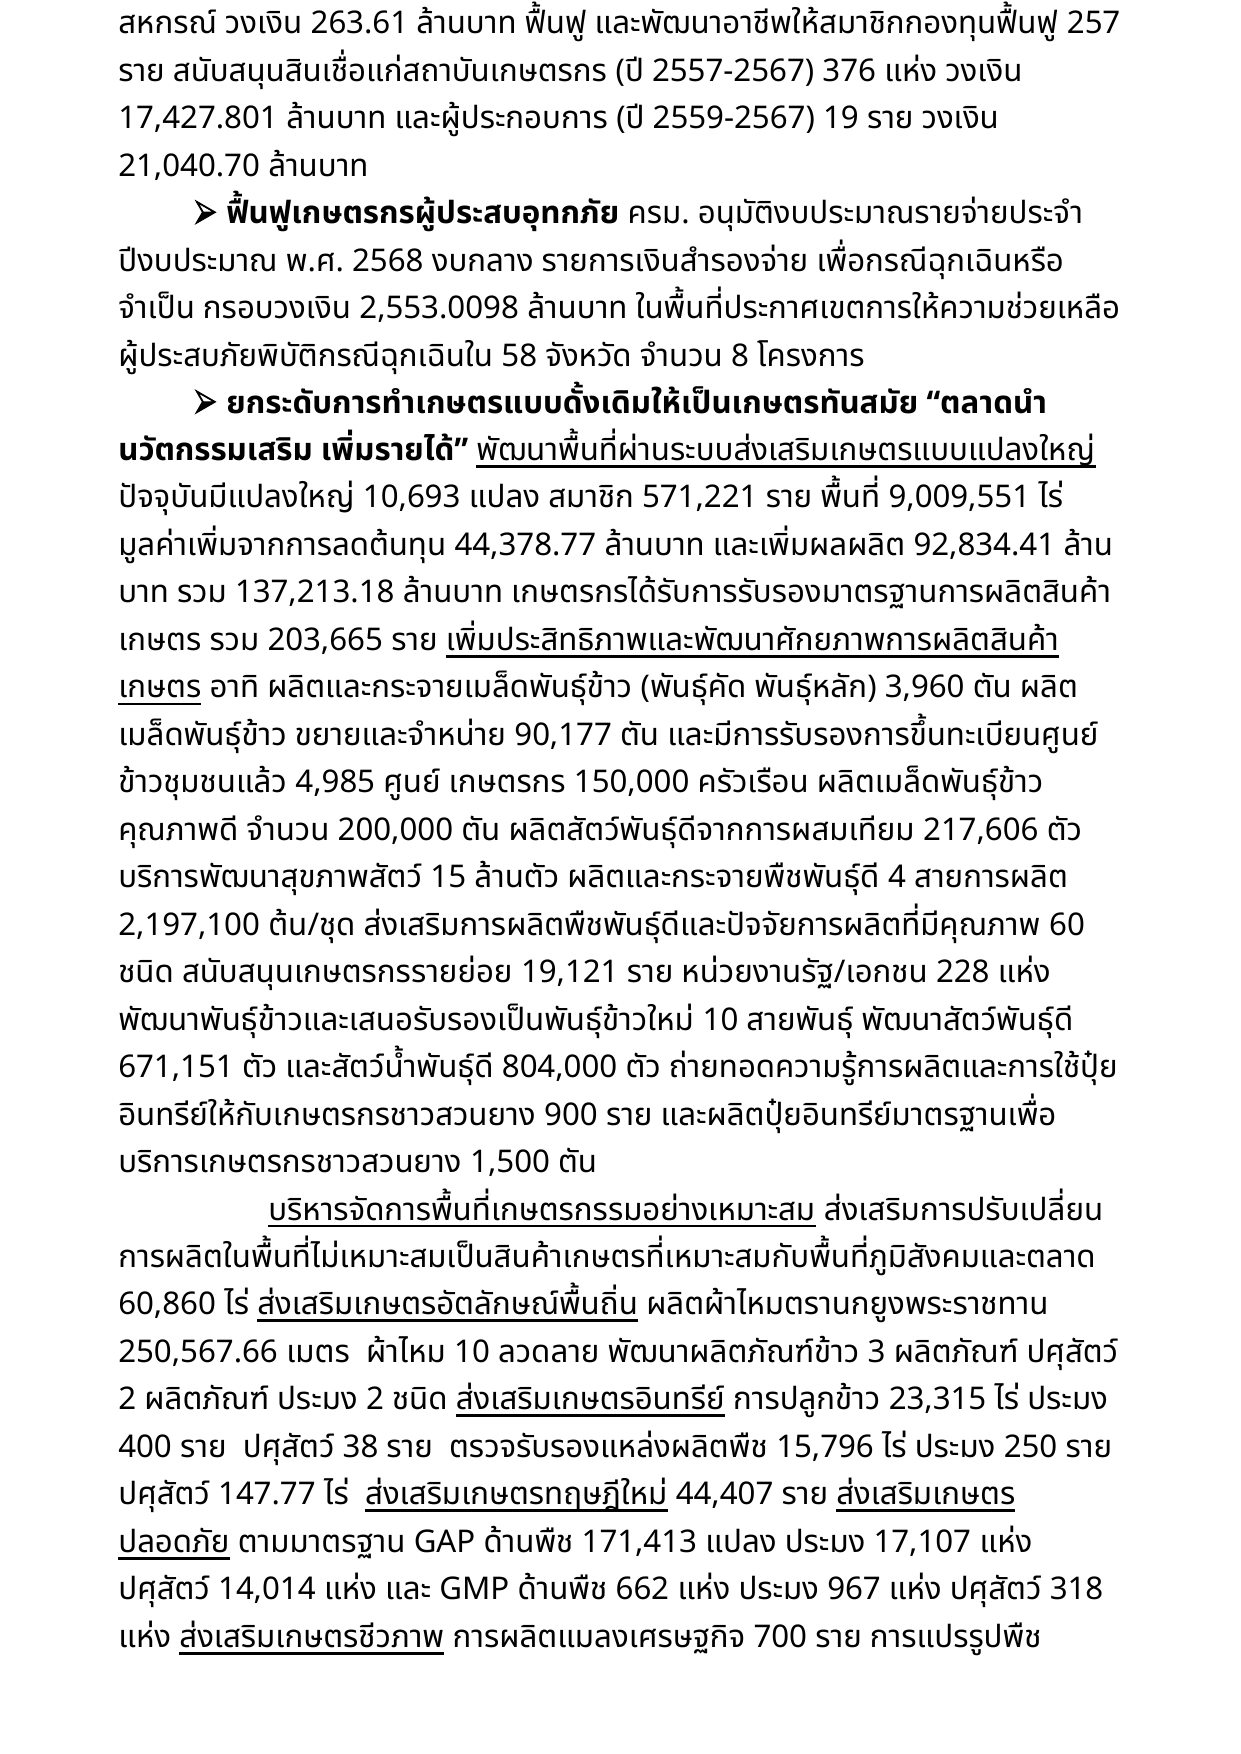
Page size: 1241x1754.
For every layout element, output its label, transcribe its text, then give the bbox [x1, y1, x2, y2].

text ยกระดับการทำเกษตรแบบดั้งเดิมให้เป็นเกษตรทันสมัย “ตลาดนำ นวัตกรรมเสริม เพิ่มรายได้” พัฒนาพื้นที่ผ่านระบบส่งเสริมเกษตรแบบแปลงใหญ่ ปัจจุบันมีแปลงใหญ่ 10,693 แปลง สมาชิก 571,221 ราย พื้นที่ 9,009,551 ไร่ มูลค่าเพิ่มจากการลดต้นทุน 44,378.77 ล้านบาท และเพิ่มผลผลิต 92,834.41 ล้านบาท รวม 137,213.18 ล้านบาท เกษตรกรได้รับการรับรองมาตรฐานการผลิตสินค้าเกษตร รวม 203,665 ราย เพิ่มประสิทธิภาพและพัฒนาศักยภาพการผลิตสินค้าเกษตร อาทิ ผลิตและกระจายเมล็ดพันธุ์ข้าว (พันธุ์คัด พันธุ์หลัก) 3,960 ตัน ผลิตเมล็ดพันธุ์ข้าว ขยายและจำหน่าย 90,177 ตัน และมีการรับรองการขึ้นทะเบียนศูนย์ข้าวชุมชนแล้ว 4,985 ศูนย์ เกษตรกร 150,000 ครัวเรือน ผลิตเมล็ดพันธุ์ข้าวคุณภาพดี จำนวน 200,000 ตัน ผลิตสัตว์พันธุ์ดีจากการผสมเทียม 217,606 ตัว บริการพัฒนาสุขภาพสัตว์ 15 ล้านตัว ผลิตและกระจายพืชพันธุ์ดี 4 สายการผลิต 2,197,100 ต้น/ชุด ส่งเสริมการผลิตพืชพันธุ์ดีและปัจจัยการผลิตที่มีคุณภาพ 60 ชนิด สนับสนุนเกษตรกรรายย่อย 19,121 ราย หน่วยงานรัฐ/เอกชน 228 แห่ง พัฒนาพันธุ์ข้าวและเสนอรับรองเป็นพันธุ์ข้าวใหม่ 10 สายพันธุ์ พัฒนาสัตว์พันธุ์ดี 671,151 ตัว และสัตว์น้ำพันธุ์ดี 804,000 ตัว ถ่ายทอดความรู้การผลิตและการใช้ปุ๋ยอินทรีย์ให้กับเกษตรกรชาวสวนยาง 900 ราย และผลิตปุ๋ยอินทรีย์มาตรฐานเพื่อบริการเกษตรกรชาวสวนยาง 1,500 ตัน [118, 190, 1122, 997]
text บริหารจัดการพื้นที่เกษตรกรรมอย่างเหมาะสม ส่งเสริมการปรับเปลี่ยนการผลิตในพื้นที่ไม่เหมาะสมเป็นสินค้าเกษตรที่เหมาะสมกับพื้นที่ภูมิสังคมและตลาด 60,860 ไร่ ส่งเสริมเกษตรอัตลักษณ์พื้นถิ่น ผลิตผ้าไหมตรานกยูงพระราชทาน 250,567.66 เมตร ผ้าไหม 10 ลวดลาย พัฒนาผลิตภัณฑ์ข้าว 3 ผลิตภัณฑ์ ปศุสัตว์ 2 ผลิตภัณฑ์ ประมง 2 ชนิด ส่งเสริมเกษตรอินทรีย์ การปลูกข้าว 23,315 ไร่ ประมง 400 ราย ปศุสัตว์ 38 ราย ตรวจรับรองแหล่งผลิตพืช 15,796 ไร่ ประมง 250 ราย ปศุสัตว์ 147.77 ไร่ ส่งเสริมเกษตรทฤษฎีใหม่ 44,407 ราย ส่งเสริมเกษตรปลอดภัย ตามมาตรฐาน GAP ด้านพืช 171,413 แปลง ประมง 17,107 แห่ง ปศุสัตว์ 14,014 แห่ง และ GMP ด้านพืช 662 แห่ง ประมง 967 แห่ง ปศุสัตว์ 318 แห่ง ส่งเสริมเกษตรชีวภาพ การผลิตแมลงเศรษฐกิจ 700 ราย การแปรรูปพืชสมุนไพร 1,110 ราย ส่งเสริมเกษตรแปรรูป สินค้าข้าว 2 ผลิตภัณฑ์ ได้แก่ โยเกิร์ตข้าว และขนมสำหรับเด็ก สินค้าปศุสัตว์ให้เป็นสินค้าชุมชน OTOP 9 ผลิตภัณฑ์ สินค้าสัตว์น้ำด้วยการพัฒนาผลิตภัณฑ์และบรรจุภัณฑ์ 30 ผลิตภัณฑ์ [118, 997, 1122, 1614]
text ฟื้นฟูเกษตรกรผู้ประสบอุทกภัย ครม. อนุมัติงบประมาณรายจ่ายประจำปีงบประมาณ พ.ศ. 2568 งบกลาง รายการเงินสำรองจ่าย เพื่อกรณีฉุกเฉินหรือจำเป็น กรอบวงเงิน 2,553.0098 ล้านบาท ในพื้นที่ประกาศเขตการให้ความช่วยเหลือผู้ประสบภัยพิบัติกรณีฉุกเฉินใน 58 จังหวัด จำนวน 8 โครงการ [118, 0, 1122, 190]
